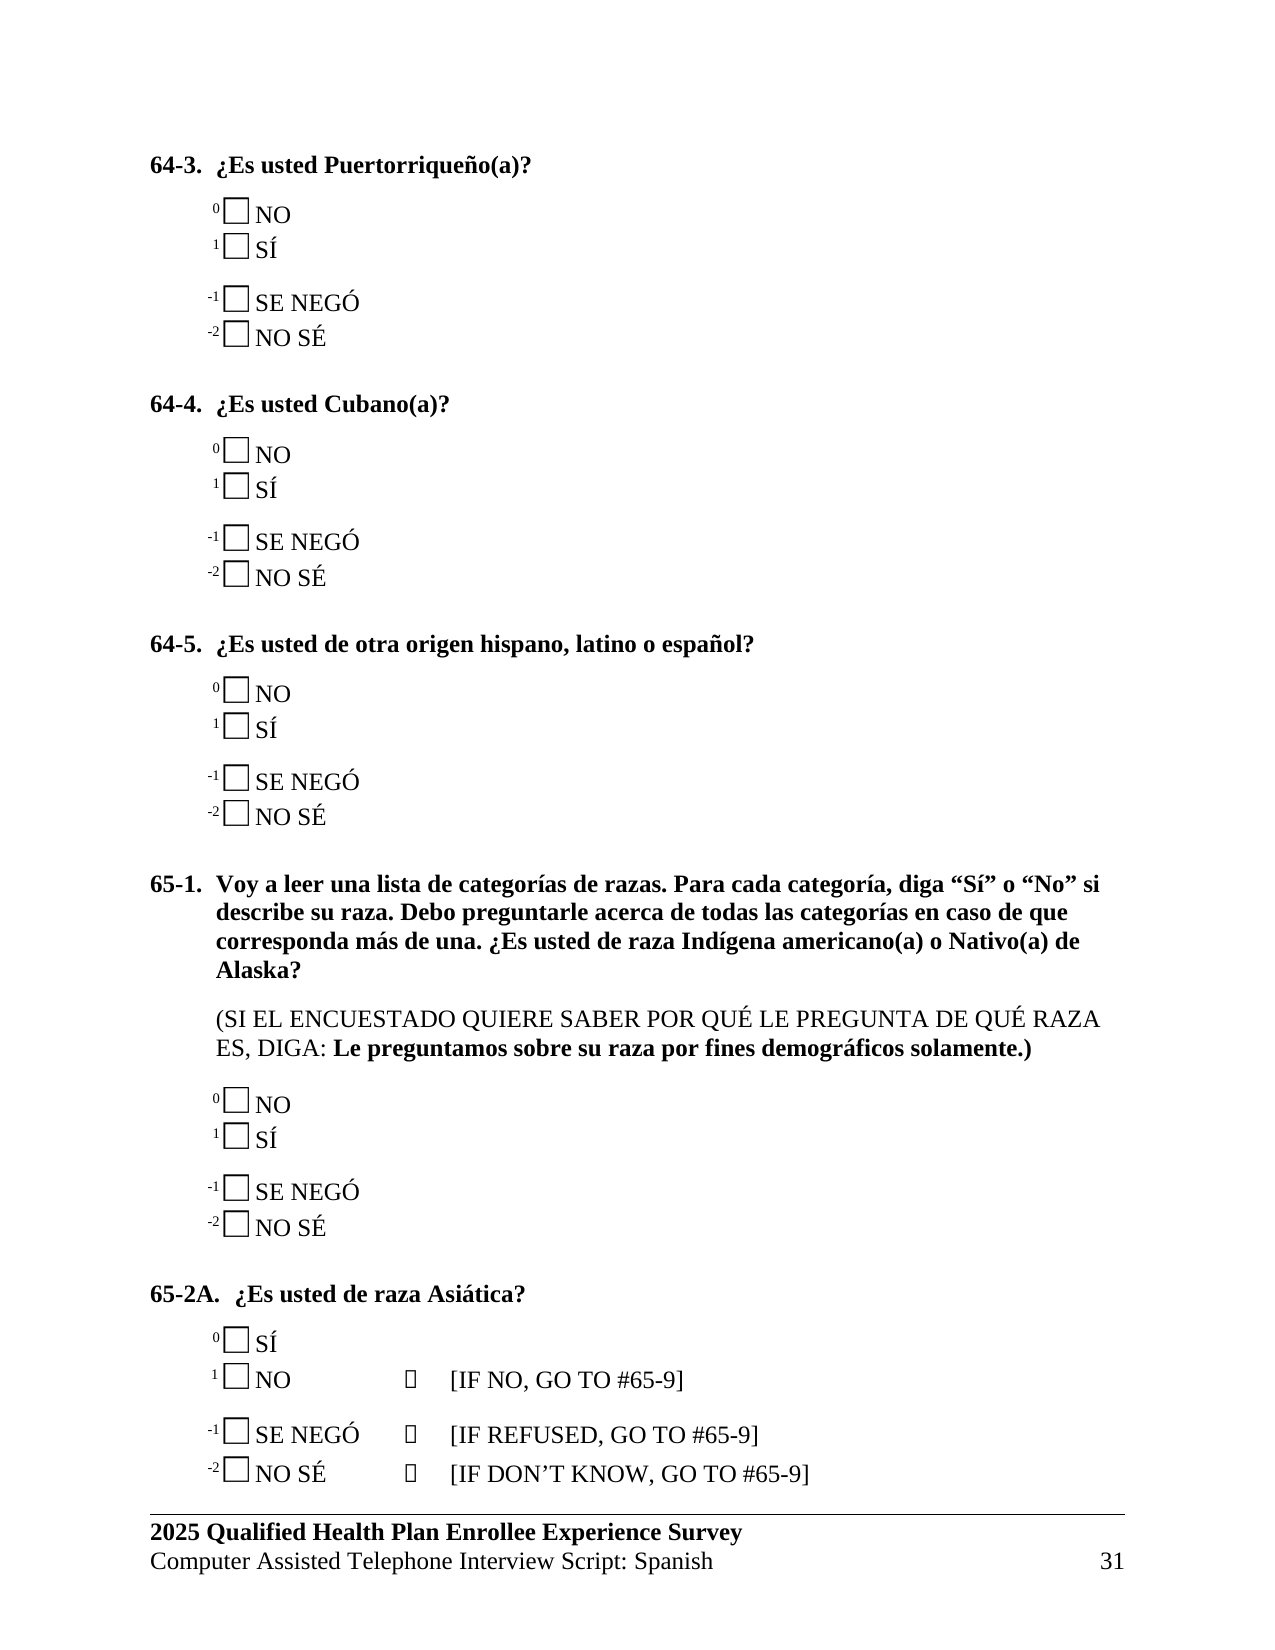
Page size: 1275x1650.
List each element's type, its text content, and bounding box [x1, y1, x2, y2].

list Voy a leer una lista de categorías de razas. Para cada categoría, diga “Sí” o “No” si describe su raza. Debo preguntarle acerca de todas las categorías en caso de que corresponda más de una. ¿Es usted de raza Indígena americano(a) o Nativo(a) de Alaska? [150, 869, 1125, 984]
picture [223, 437, 249, 463]
text 1 SÍ [187, 233, 1125, 264]
picture [223, 1417, 249, 1444]
text -2 NO SÉ [187, 800, 1125, 831]
text 1 SÍ [187, 712, 1125, 743]
picture [223, 1122, 249, 1149]
text 0 NO [187, 677, 1125, 708]
text -2 NO SÉ [187, 560, 1125, 592]
picture [223, 1326, 249, 1353]
text 1 NO  [IF NO, GO TO #65-9] [187, 1362, 1125, 1396]
picture [223, 1456, 249, 1482]
text 1 SÍ [187, 473, 1125, 504]
picture [223, 472, 249, 499]
text -1 SE NEGÓ [187, 285, 1125, 317]
picture [223, 712, 249, 739]
picture [223, 320, 249, 347]
list ¿Es usted de otra origen hispano, latino o español? [150, 629, 1125, 658]
list ¿Es usted Puertorriqueño(a)? [150, 150, 1125, 179]
picture [223, 197, 249, 224]
text 65-2A. ¿Es usted de raza Asiática? [150, 1279, 1125, 1308]
picture [223, 285, 249, 312]
picture [223, 676, 249, 703]
text -1 SE NEGÓ  [IF REFUSED, GO TO #65-9] [187, 1417, 1125, 1451]
text 0 NO [187, 197, 1125, 229]
list (SI EL ENCUESTADO QUIERE SABER POR QUÉ LE PREGUNTA DE QUÉ RAZA ES, DIGA: Le preguntamos sobre su raza por fines demográficos solamente.) [216, 1004, 1125, 1062]
picture [223, 1174, 249, 1201]
picture [223, 1363, 249, 1389]
picture [223, 764, 249, 791]
text -1 SE NEGÓ [187, 764, 1125, 796]
picture [223, 1210, 249, 1237]
picture [223, 560, 249, 587]
picture [223, 800, 249, 826]
list ¿Es usted Cubano(a)? [150, 389, 1125, 418]
picture [223, 524, 249, 551]
text 0 SÍ [187, 1327, 1125, 1358]
picture [223, 233, 249, 259]
picture [223, 1087, 249, 1113]
text 0 NO [187, 437, 1125, 468]
text -2 NO SÉ [187, 1210, 1125, 1242]
text -1 SE NEGÓ [187, 1175, 1125, 1206]
text 0 NO [187, 1087, 1125, 1118]
text 1 SÍ [187, 1123, 1125, 1154]
text -1 SE NEGÓ [187, 525, 1125, 556]
text -2 NO SÉ [187, 321, 1125, 352]
text -2 NO SÉ  [IF DON’T KNOW, GO TO #65-9] [187, 1455, 1125, 1489]
